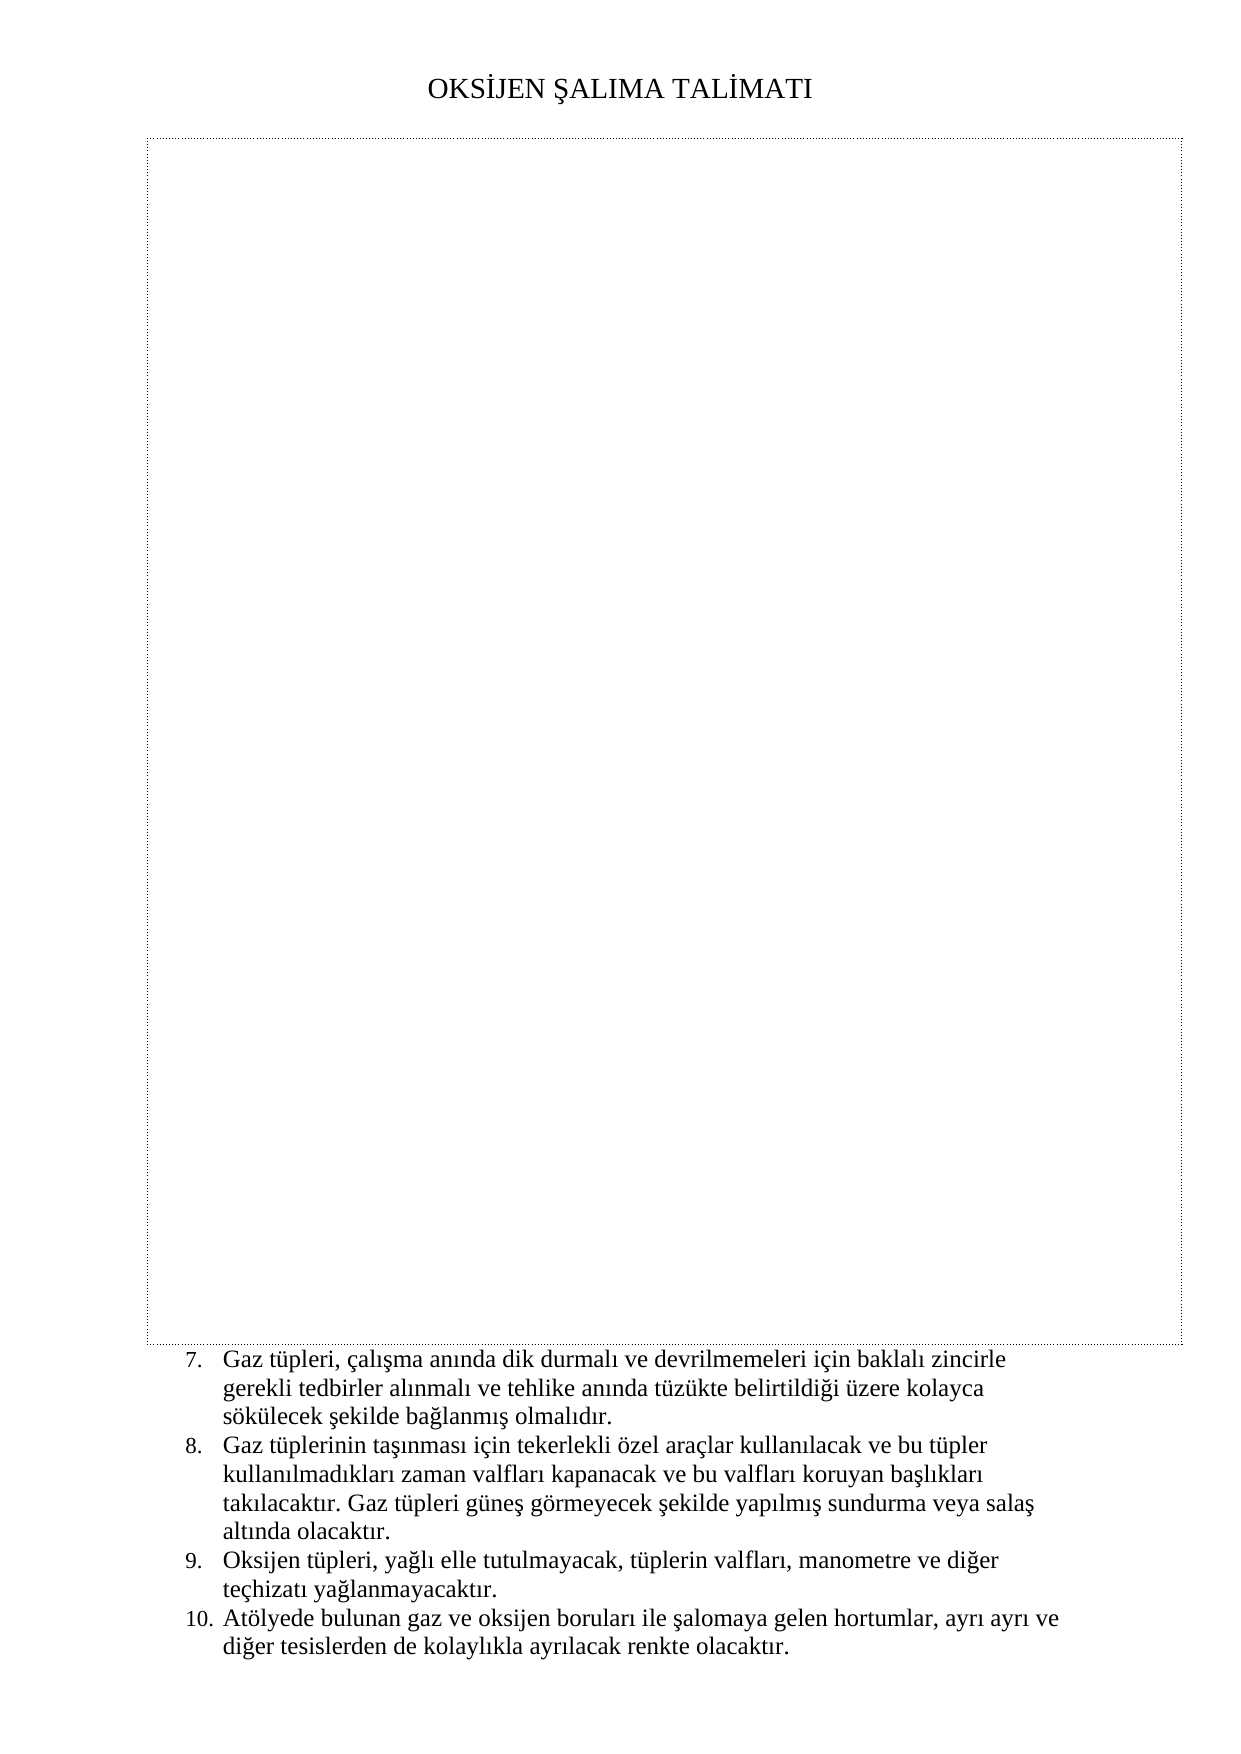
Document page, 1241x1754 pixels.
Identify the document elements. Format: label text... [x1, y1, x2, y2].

list Oksijen tüpleri, yağlı elle tutulmayacak, tüplerin valfları, manometre ve diğer teçhizatı yağlanmayacaktır. [185, 1545, 1063, 1603]
list Gaz tüplerinin taşınması için tekerlekli özel araçlar kullanılacak ve bu tüpler kullanılmadıkları zaman valfları kapanacak ve bu valfları koruyan başlıkları takılacaktır. Gaz tüpleri güneş görmeyecek şekilde yapılmış sundurma veya salaş altında olacaktır. [185, 1430, 1063, 1545]
list Atölyede bulunan gaz ve oksijen boruları ile şalomaya gelen hortumlar, ayrı ayrı ve diğer tesislerden de kolaylıkla ayrılacak renkte olacaktır. [185, 1603, 1063, 1660]
list Gaz tüpleri, çalışma anında dik durmalı ve devrilmemeleri için baklalı zincirle gerekli tedbirler alınmalı ve tehlike anında tüzükte belirtildiği üzere kolayca sökülecek şekilde bağlanmış olmalıdır. [185, 1344, 1063, 1430]
